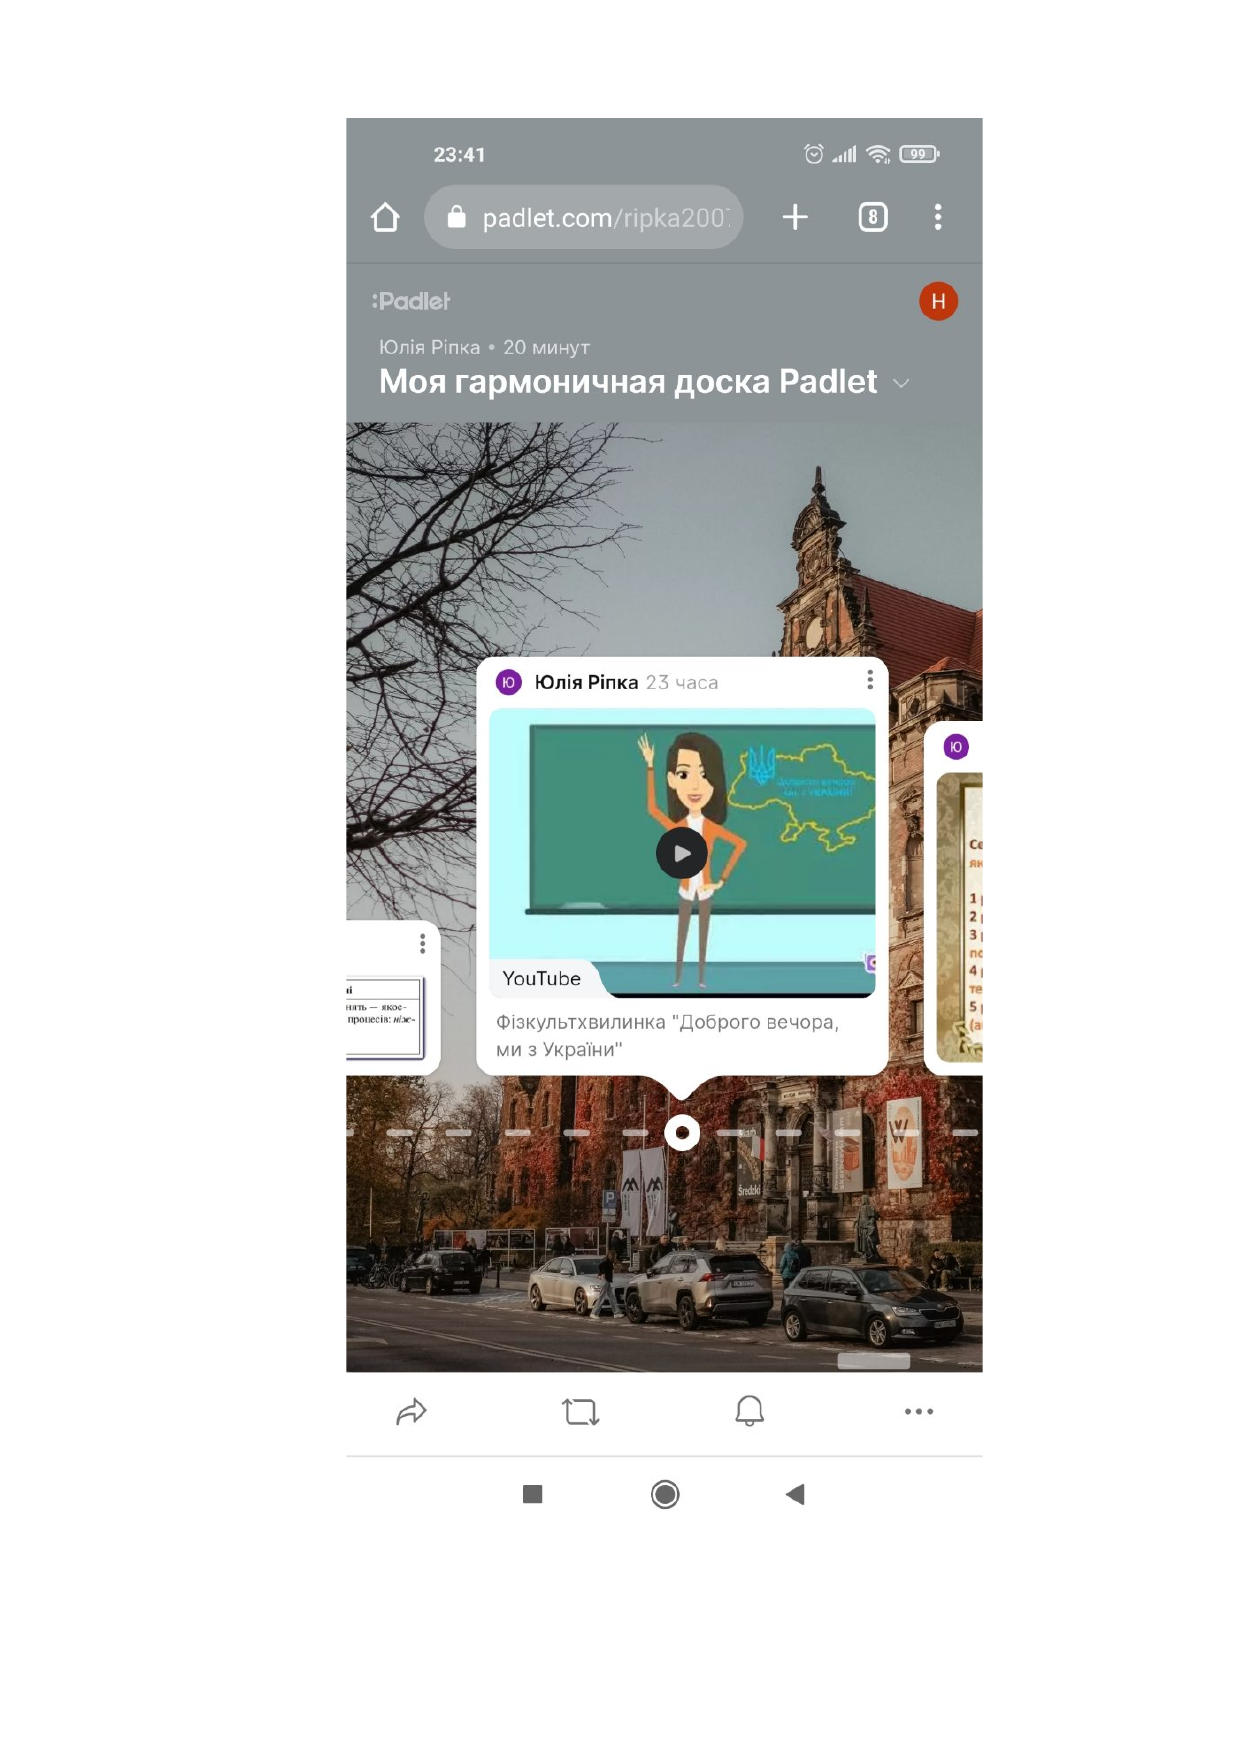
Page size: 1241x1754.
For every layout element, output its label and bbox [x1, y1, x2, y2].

picture [346, 118, 983, 1532]
